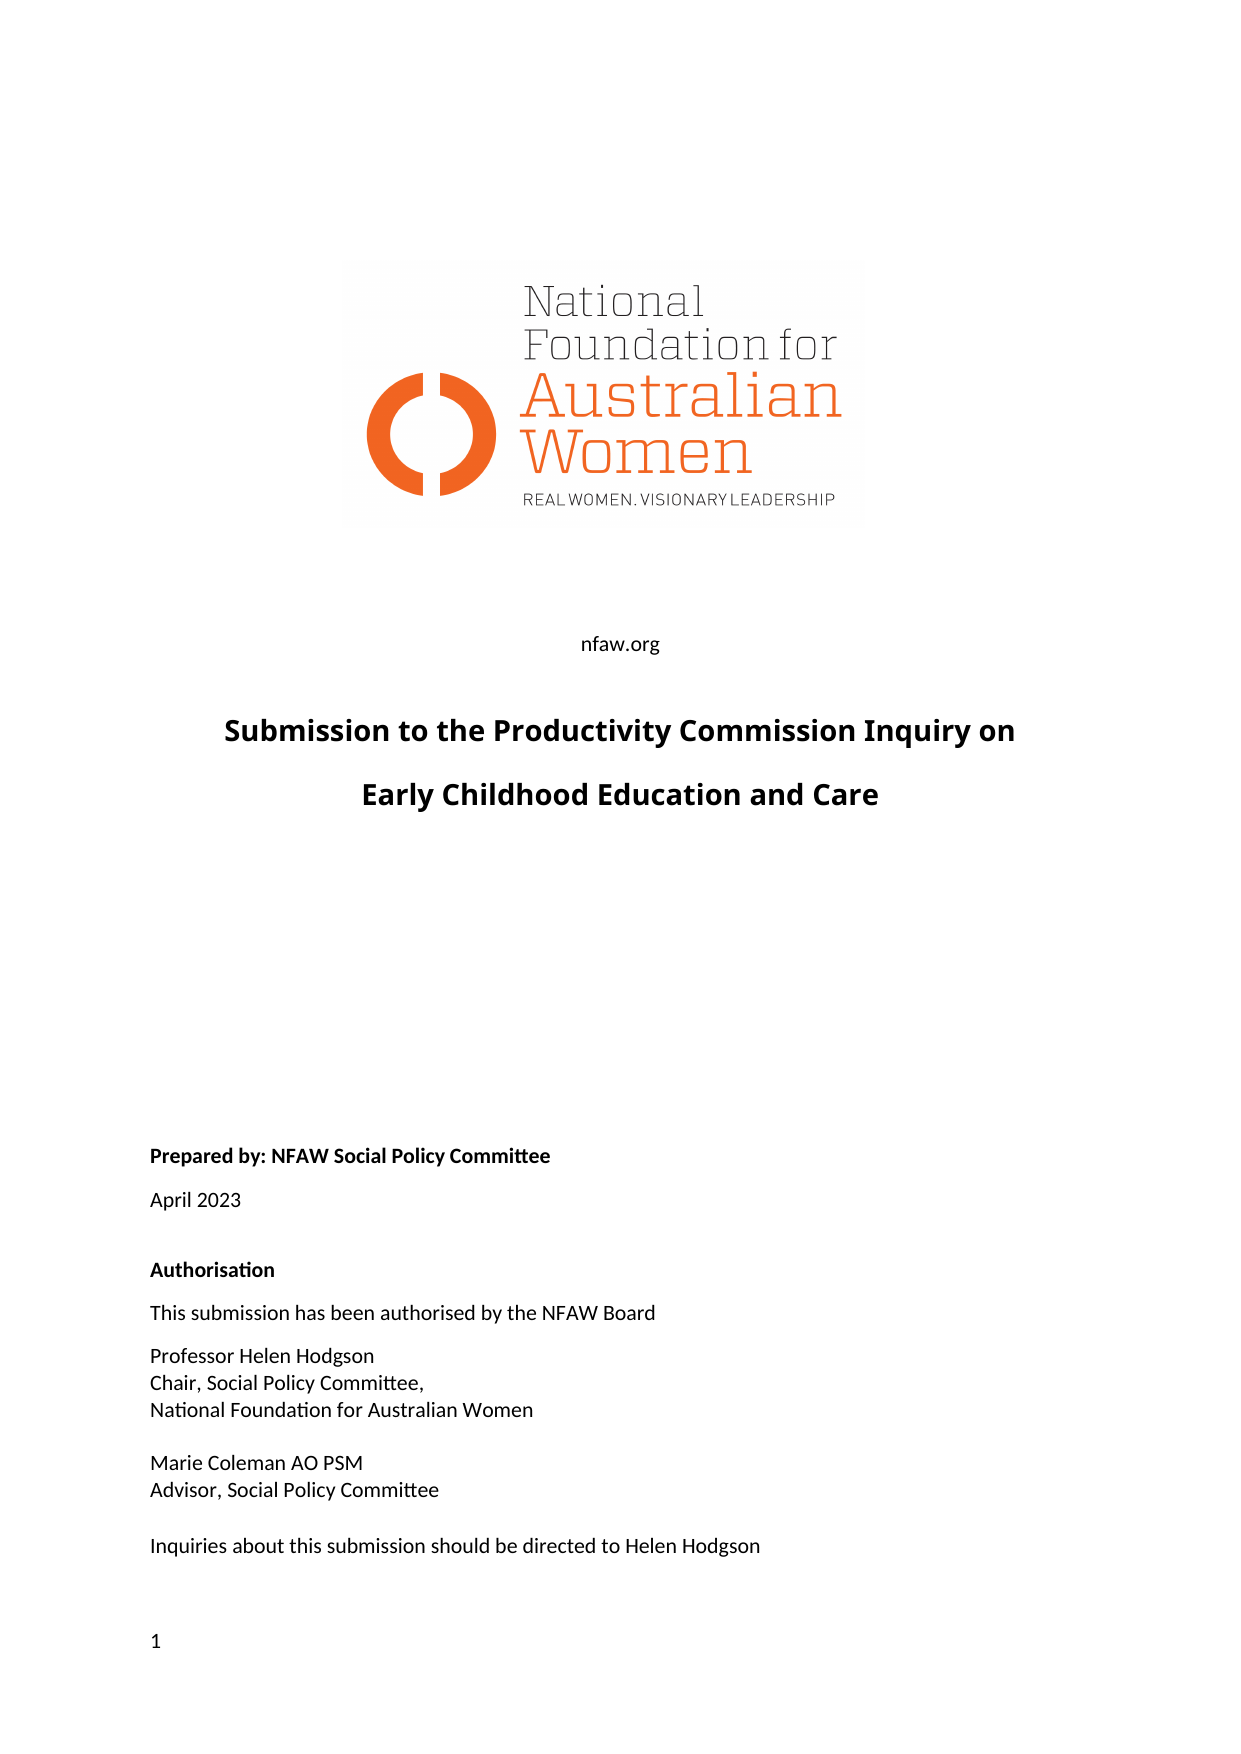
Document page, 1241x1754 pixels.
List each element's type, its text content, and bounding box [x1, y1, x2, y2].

text Prepared by: NFAW Social Policy Committee [150, 1143, 1090, 1169]
text April 2023 [150, 1186, 1090, 1213]
text Chair, Social Policy Committee, [150, 1369, 1090, 1396]
text Inquiries about this submission should be directed to Helen Hodgson [150, 1532, 1090, 1558]
text Marie Coleman AO PSM [150, 1449, 1090, 1476]
text Early Childhood Education and Care [150, 775, 1090, 814]
text This submission has been authorised by the NFAW Board [150, 1299, 1090, 1326]
text Authorisation [150, 1256, 1090, 1283]
text nfaw.org [150, 630, 1090, 657]
text Advisor, Social Policy Committee [150, 1476, 1090, 1503]
text Submission to the Productivity Commission Inquiry on [150, 710, 1090, 750]
text Professor Helen Hodgson [150, 1343, 1090, 1369]
text National Foundation for Australian Women [150, 1396, 1090, 1423]
